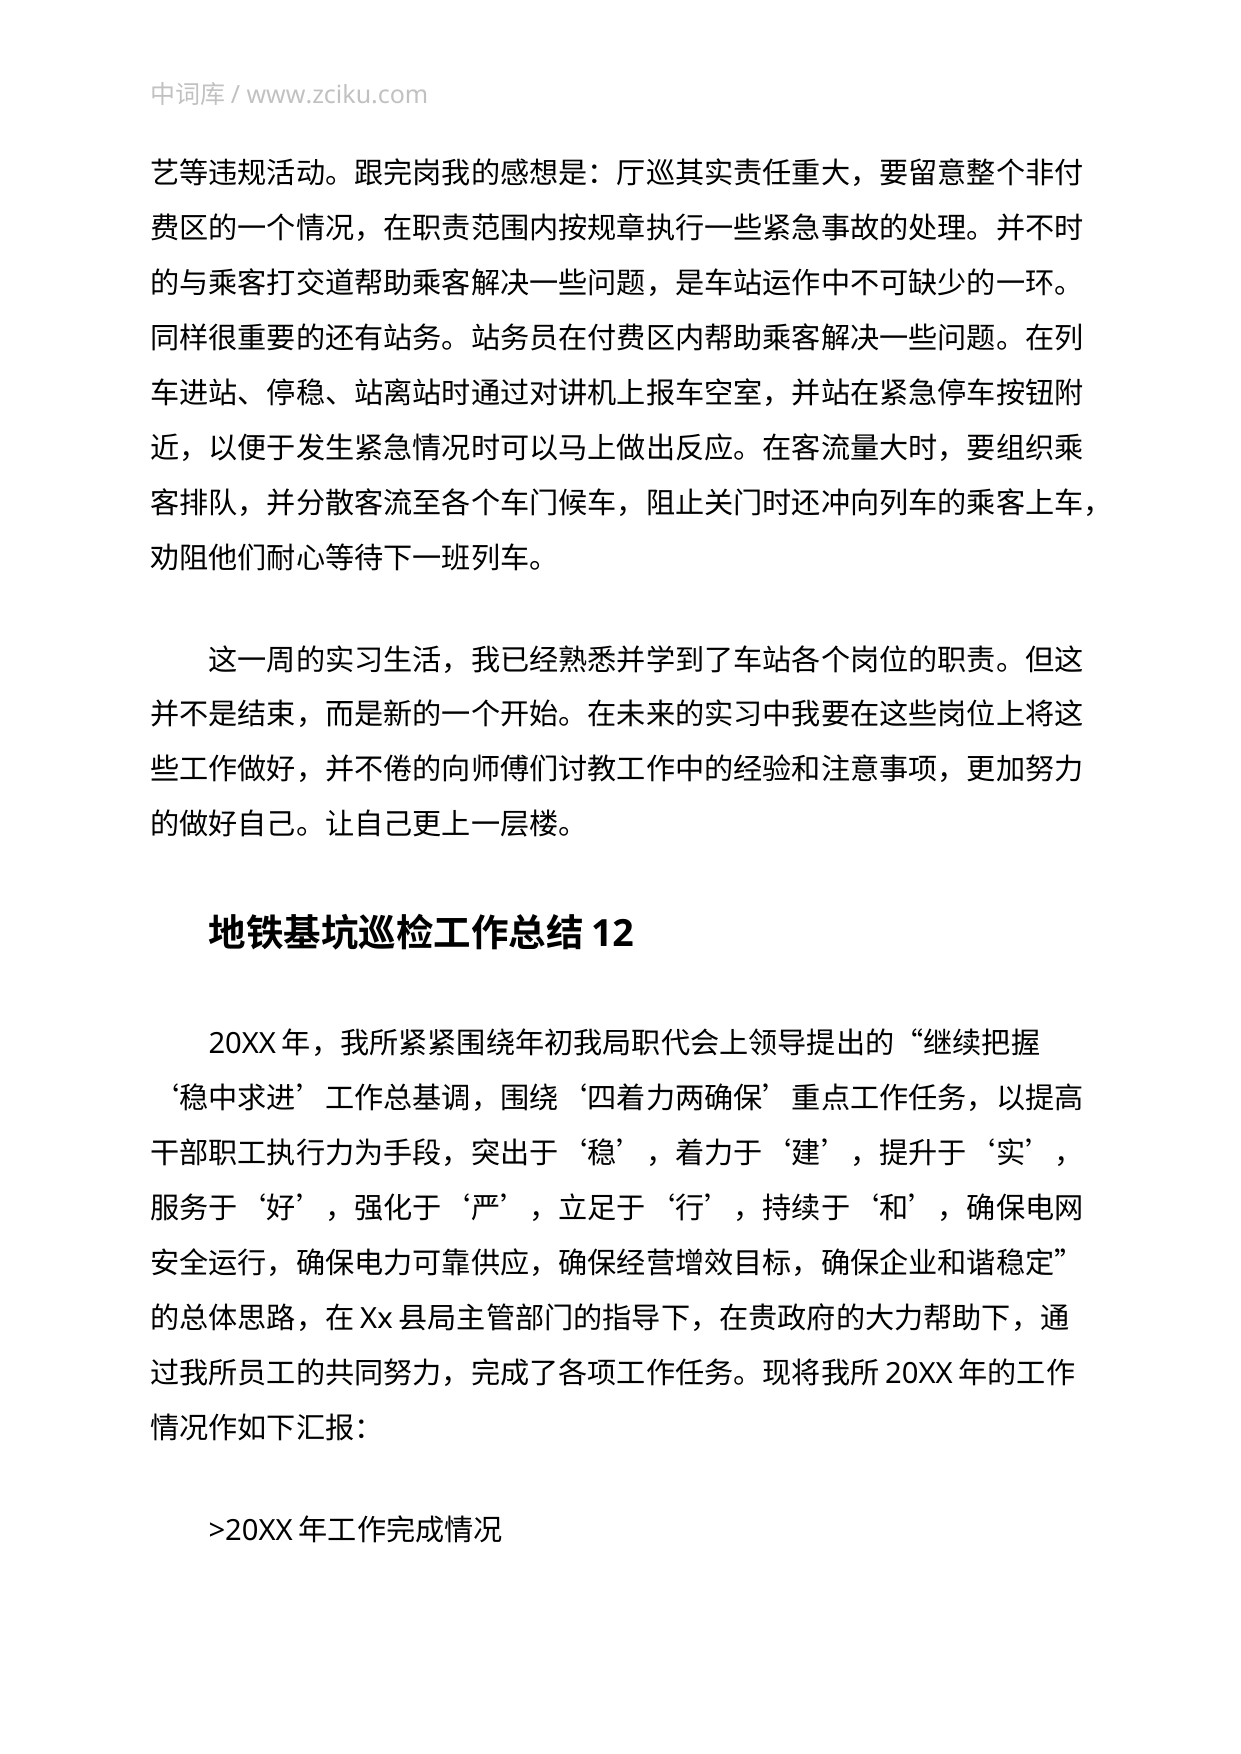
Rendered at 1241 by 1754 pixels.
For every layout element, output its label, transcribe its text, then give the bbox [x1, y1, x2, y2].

text 20XX年，我所紧紧围绕年初我局职代会上领导提出的“继续把握‘稳中求进’工作总基调，围绕‘四着力两确保’重点工作任务，以提高 干部职工执行力为手段，突出于‘稳’，着力于‘建’，提升于‘实’，服务于‘好’，强化于‘严’，立足于‘行’，持续于‘和’，确保电网安全运行，确保电力可靠供应，确保经营增效目标，确保企业和谐稳定”的总体思路，在Xx县局主管部门的指导下，在贵政府的大力帮助下，通过我所员工的共同努力，完成了各项工作任务。现将我所20XX年的工作情况作如下汇报： [150, 1020, 1090, 1447]
text >20XX年工作完成情况 [150, 1506, 1090, 1549]
text 地铁基坑巡检工作总结12 [150, 902, 1090, 957]
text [150, 150, 1090, 577]
text 这一周的实习生活，我已经熟悉并学到了车站各个岗位的职责。但这并不是结束，而是新的一个开始。在未来的实习中我要在这些岗位上将这些工作做好，并不倦的向师傅们讨教工作中的经验和注意事项，更加努力的做好自己。让自己更上一层楼。 [150, 636, 1090, 843]
